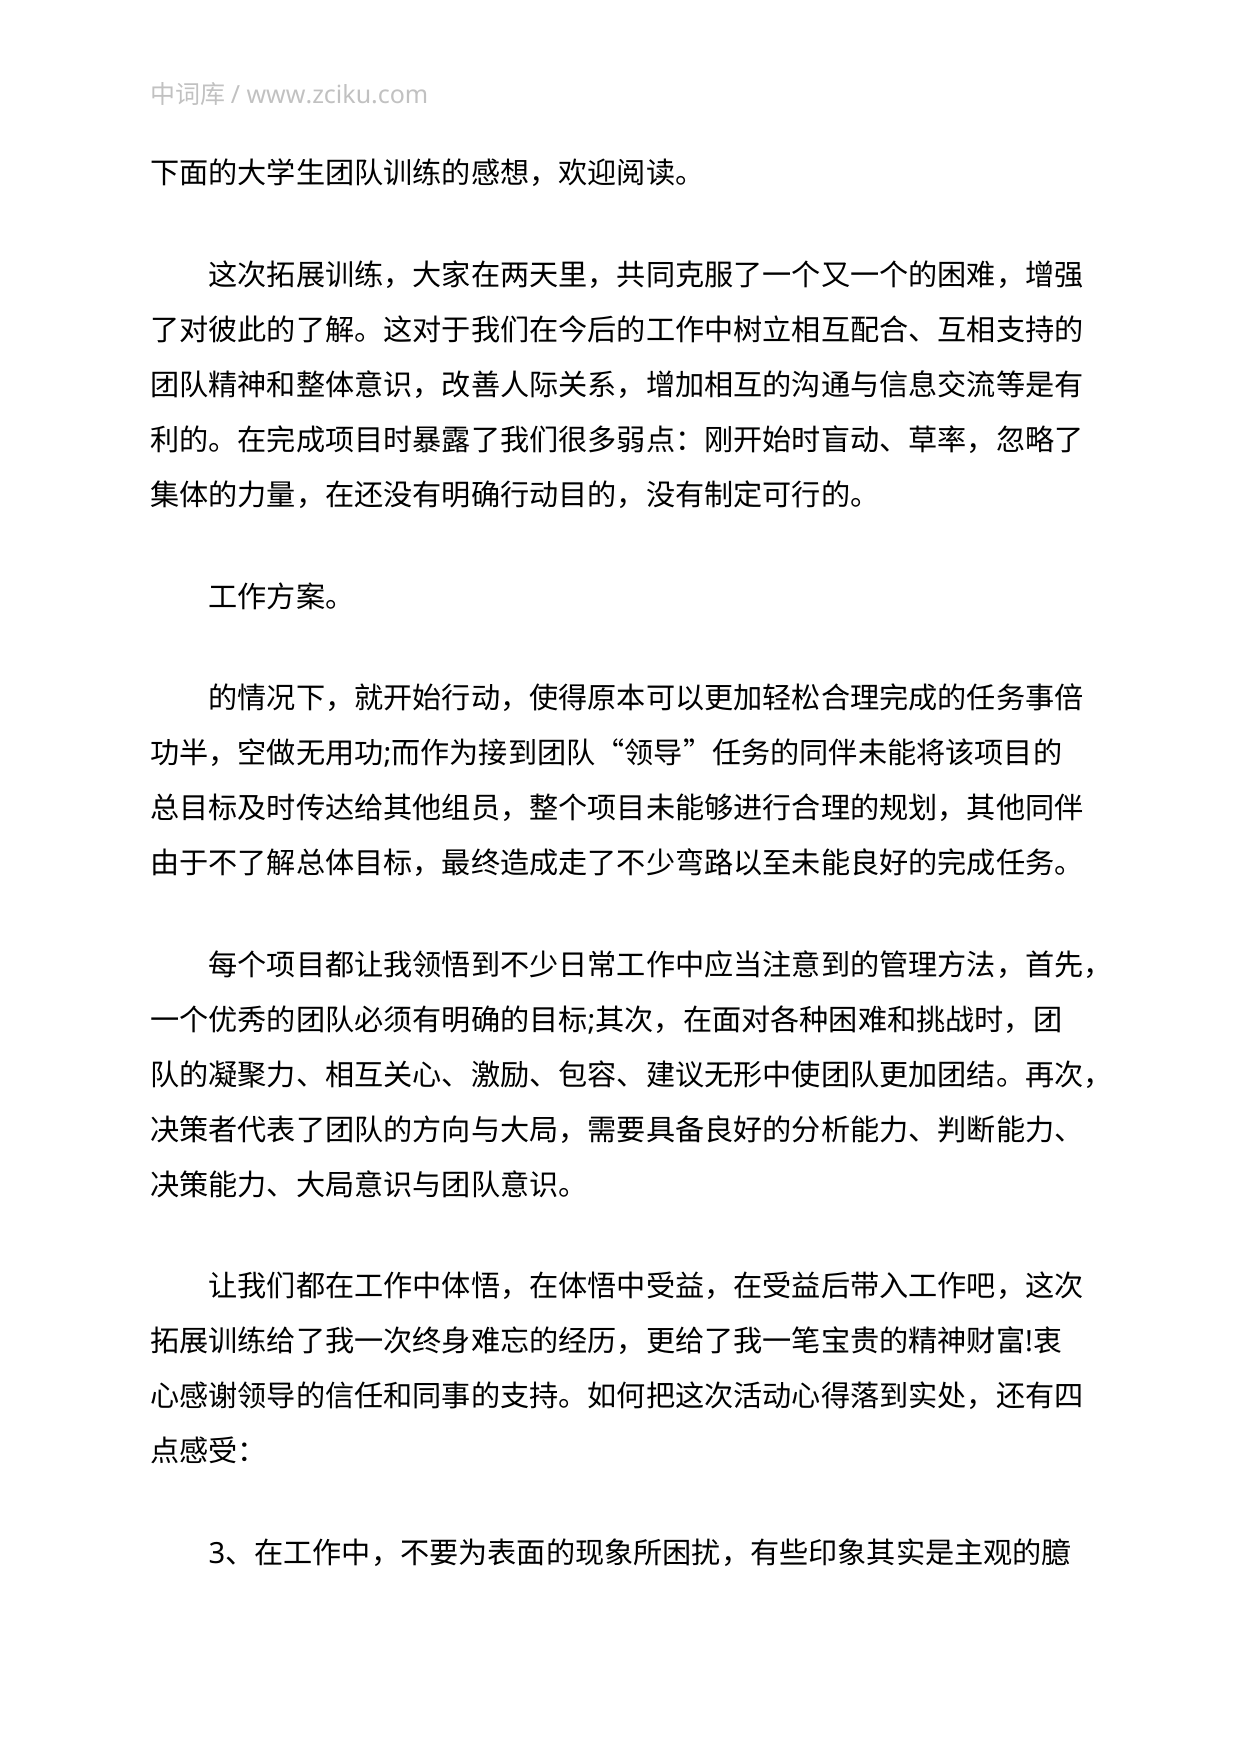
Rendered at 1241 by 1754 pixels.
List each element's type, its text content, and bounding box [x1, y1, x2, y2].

text 每个项目都让我领悟到不少日常工作中应当注意到的管理方法，首先，一个优秀的团队必须有明确的目标;其次，在面对各种困难和挑战时，团队的凝聚力、相互关心、激励、包容、建议无形中使团队更加团结。再次，决策者代表了团队的方向与大局，需要具备良好的分析能力、判断能力、决策能力、大局意识与团队意识。 [150, 941, 1090, 1203]
text 工作方案。 [150, 573, 1090, 615]
text 这次拓展训练，大家在两天里，共同克服了一个又一个的困难，增强了对彼此的了解。这对于我们在今后的工作中树立相互配合、互相支持的团队精神和整体意识，改善人际关系，增加相互的沟通与信息交流等是有利的。在完成项目时暴露了我们很多弱点：刚开始时盲动、草率，忽略了集体的力量，在还没有明确行动目的，没有制定可行的。 [150, 252, 1090, 514]
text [150, 1529, 1090, 1572]
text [150, 150, 1090, 192]
text 让我们都在工作中体悟，在体悟中受益，在受益后带入工作吧，这次拓展训练给了我一次终身难忘的经历，更给了我一笔宝贵的精神财富!衷心感谢领导的信任和同事的支持。如何把这次活动心得落到实处，还有四点感受： [150, 1263, 1090, 1470]
text 的情况下，就开始行动，使得原本可以更加轻松合理完成的任务事倍功半，空做无用功;而作为接到团队“领导”任务的同伴未能将该项目的总目标及时传达给其他组员，整个项目未能够进行合理的规划，其他同伴由于不了解总体目标，最终造成走了不少弯路以至未能良好的完成任务。 [150, 675, 1090, 882]
